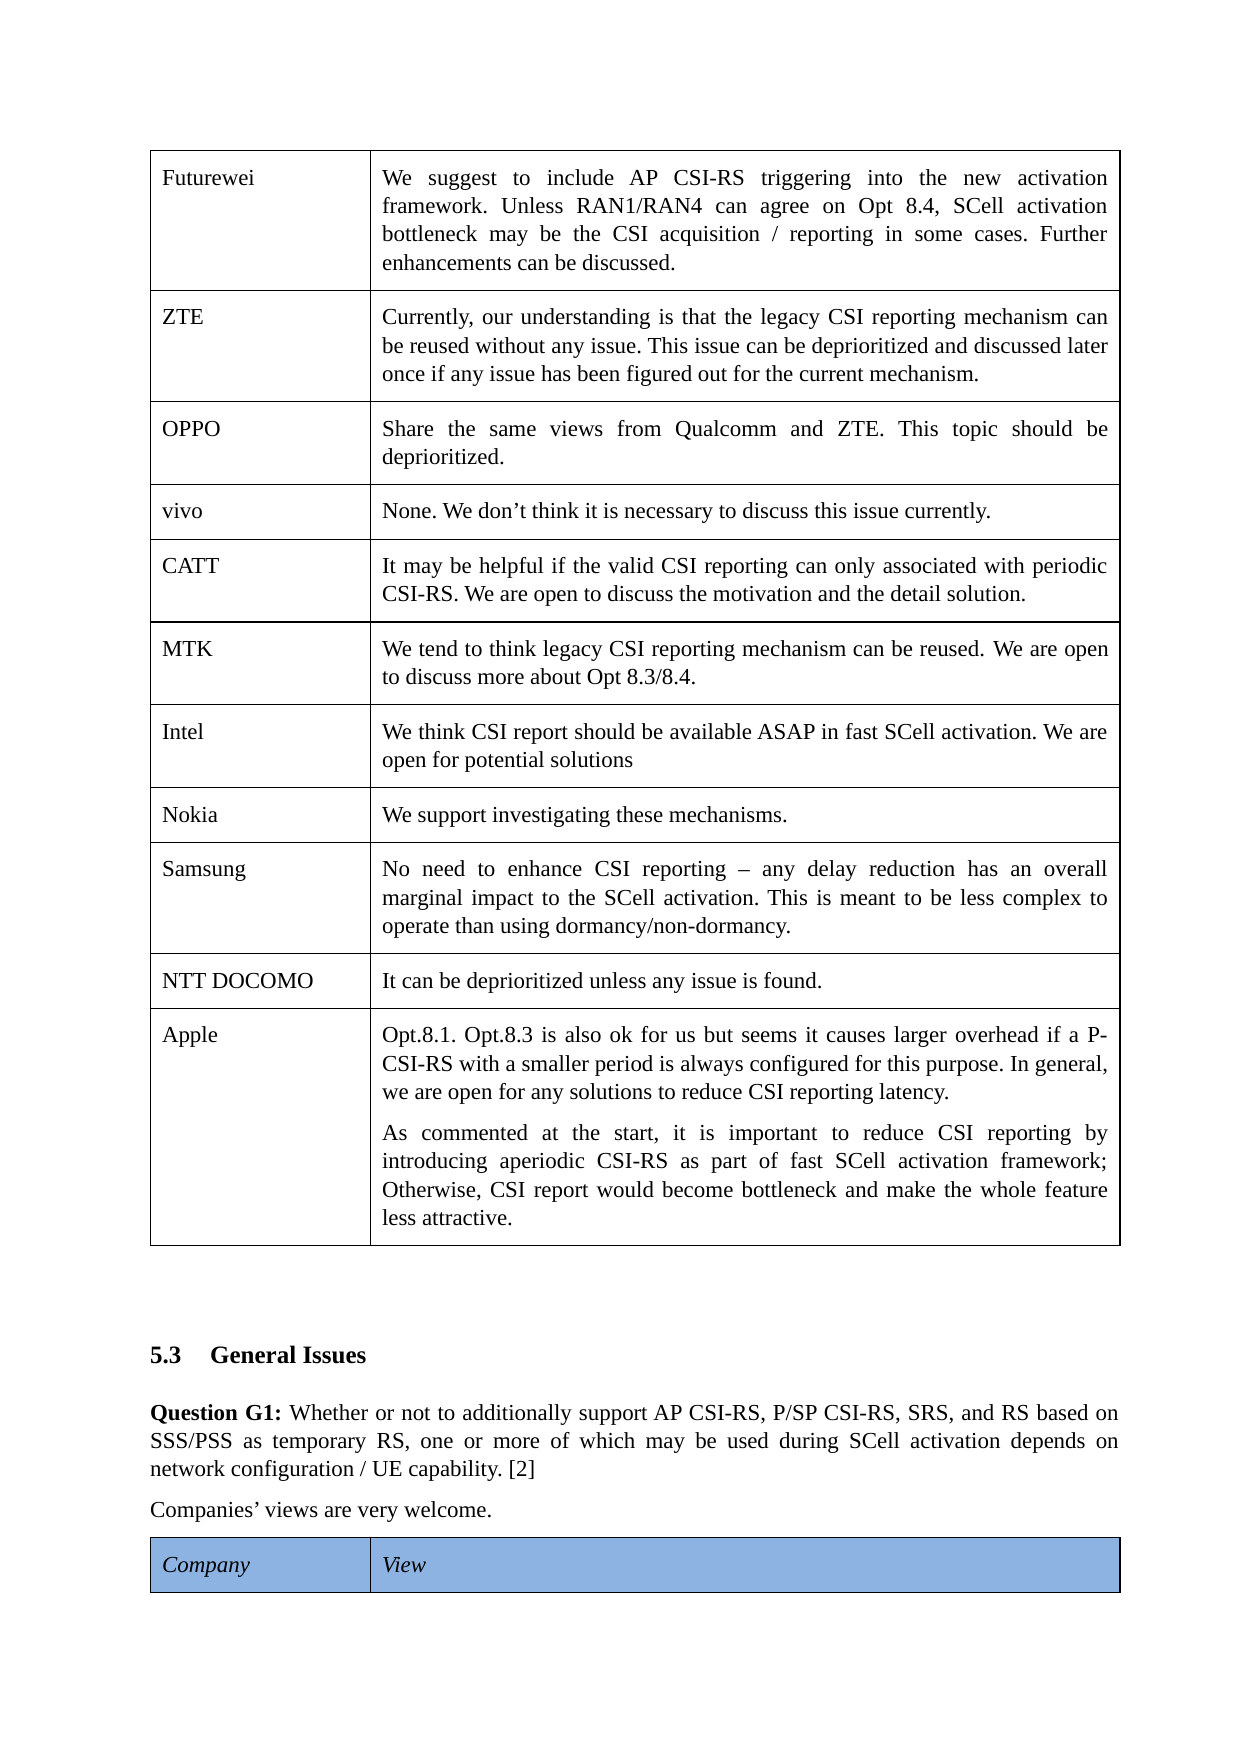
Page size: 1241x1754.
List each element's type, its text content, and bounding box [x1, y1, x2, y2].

table_cell MTK [151, 623, 370, 704]
subtitle General Issues [150, 1341, 1120, 1369]
table_cell It may be helpful if the valid CSI reporting can only associated with periodic CSI-RS. We are open to discuss the motivation and the detail solution. [371, 540, 1119, 621]
text Companies’ views are very welcome. [150, 1496, 1120, 1523]
table_cell It can be deprioritized unless any issue is found. [371, 954, 1119, 1008]
table_cell Samsung [151, 843, 370, 953]
table_cell vivo [151, 485, 370, 538]
table_cell Opt.8.1. Opt.8.3 is also ok for us but seems it causes larger overhead if a P-CSI-RS with a smaller period is always configured for this purpose. In general, we are open for any solutions to reduce CSI reporting latency. As commented at the start, it is important to reduce CSI reporting by introducing aperiodic CSI-RS as part of fast SCell activation framework; Otherwise, CSI report would become bottleneck and make the whole feature less attractive. [371, 1009, 1119, 1245]
table_cell None. We don’t think it is necessary to discuss this issue currently. [371, 485, 1119, 538]
table_cell We tend to think legacy CSI reporting mechanism can be reused. We are open to discuss more about Opt 8.3/8.4. [371, 623, 1119, 704]
table_cell Apple [151, 1009, 370, 1245]
table_cell Futurewei [151, 151, 370, 290]
table_cell We support investigating these mechanisms. [371, 788, 1119, 842]
table_cell We think CSI report should be available ASAP in fast SCell activation. We are open for potential solutions [371, 705, 1119, 787]
table_cell OPPO [151, 402, 370, 484]
table_cell NTT DOCOMO [151, 954, 370, 1008]
table_cell CATT [151, 540, 370, 621]
text Question G1: Whether or not to additionally support AP CSI-RS, P/SP CSI-RS, SRS, and RS based on SSS/PSS as temporary RS, one or more of which may be used during SCell activation depends on network configuration / UE capability. [2] [150, 1398, 1120, 1482]
table_cell Intel [151, 705, 370, 787]
table_cell Share the same views from Qualcomm and ZTE. This topic should be deprioritized. [371, 402, 1119, 484]
table_cell No need to enhance CSI reporting – any delay reduction has an overall marginal impact to the SCell activation. This is meant to be less complex to operate than using dormancy/non-dormancy. [371, 843, 1119, 953]
table_header View [371, 1538, 1119, 1592]
table_header Company [151, 1538, 370, 1592]
table_cell Nokia [151, 788, 370, 842]
table_cell ZTE [151, 291, 370, 401]
table_cell We suggest to include AP CSI-RS triggering into the new activation framework. Unless RAN1/RAN4 can agree on Opt 8.4, SCell activation bottleneck may be the CSI acquisition / reporting in some cases. Further enhancements can be discussed. [371, 151, 1119, 290]
table_cell Currently, our understanding is that the legacy CSI reporting mechanism can be reused without any issue. This issue can be deprioritized and discussed later once if any issue has been figured out for the current mechanism. [371, 291, 1119, 401]
